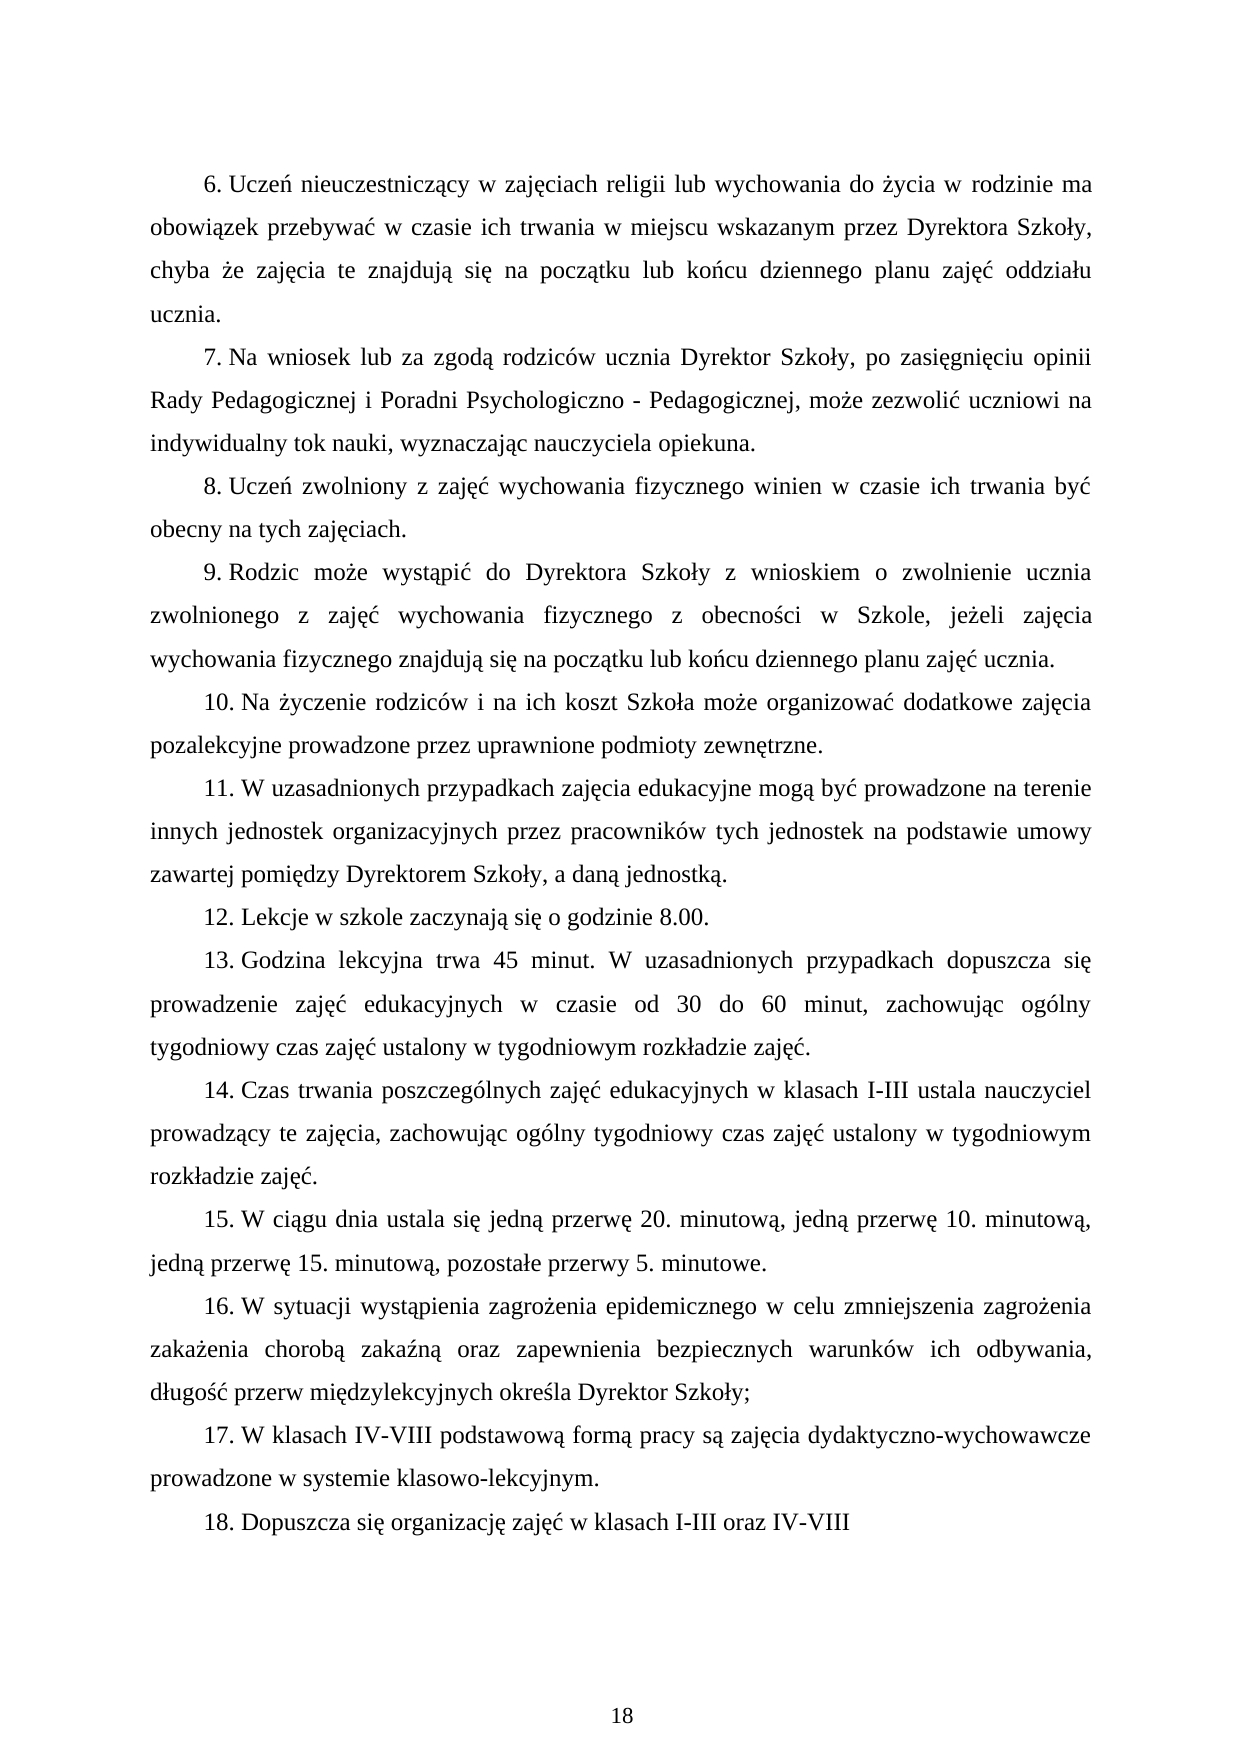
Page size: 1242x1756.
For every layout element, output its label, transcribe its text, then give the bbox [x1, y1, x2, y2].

list W klasach IV-VIII podstawową formą pracy są zajęcia dydaktyczno-wychowawcze prowadzone w systemie klasowo-lekcyjnym. [150, 1420, 1092, 1492]
list Uczeń nieuczestniczący w zajęciach religii lub wychowania do życia w rodzinie ma obowiązek przebywać w czasie ich trwania w miejscu wskazanym przez Dyrektora Szkoły, chyba że zajęcia te znajdują się na początku lub końcu dziennego planu zajęć oddziału ucznia. [150, 169, 1092, 327]
list Na życzenie rodziców i na ich koszt Szkoła może organizować dodatkowe zajęcia pozalekcyjne prowadzone przez uprawnione podmioty zewnętrzne. [150, 687, 1092, 759]
list Czas trwania poszczególnych zajęć edukacyjnych w klasach I-III ustala nauczyciel prowadzący te zajęcia, zachowując ogólny tygodniowy czas zajęć ustalony w tygodniowym rozkładzie zajęć. [150, 1075, 1092, 1190]
list Uczeń zwolniony z zajęć wychowania fizycznego winien w czasie ich trwania być obecny na tych zajęciach. [150, 471, 1092, 543]
list Godzina lekcyjna trwa 45 minut. W uzasadnionych przypadkach dopuszcza się prowadzenie zajęć edukacyjnych w czasie od 30 do 60 minut, zachowując ogólny tygodniowy czas zajęć ustalony w tygodniowym rozkładzie zajęć. [150, 946, 1092, 1061]
list W uzasadnionych przypadkach zajęcia edukacyjne mogą być prowadzone na terenie innych jednostek organizacyjnych przez pracowników tych jednostek na podstawie umowy zawartej pomiędzy Dyrektorem Szkoły, a daną jednostką. [150, 773, 1092, 888]
list Dopuszcza się organizację zajęć w klasach I-III oraz IV-VIII [150, 1507, 1092, 1535]
list Na wniosek lub za zgodą rodziców ucznia Dyrektor Szkoły, po zasięgnięciu opinii Rady Pedagogicznej i Poradni Psychologiczno - Pedagogicznej, może zezwolić uczniowi na indywidualny tok nauki, wyznaczając nauczyciela opiekuna. [150, 342, 1092, 457]
list W sytuacji wystąpienia zagrożenia epidemicznego w celu zmniejszenia zagrożenia zakażenia chorobą zakaźną oraz zapewnienia bezpiecznych warunków ich odbywania, długość przerw międzylekcyjnych określa Dyrektor Szkoły; [150, 1291, 1092, 1406]
list Lekcje w szkole zaczynają się o godzinie 8.00. [203, 902, 1104, 931]
list Rodzic może wystąpić do Dyrektora Szkoły z wnioskiem o zwolnienie ucznia zwolnionego z zajęć wychowania fizycznego z obecności w Szkole, jeżeli zajęcia wychowania fizycznego znajdują się na początku lub końcu dziennego planu zajęć ucznia. [150, 557, 1092, 672]
list W ciągu dnia ustala się jedną przerwę 20. minutową, jedną przerwę 10. minutową, jedną przerwę 15. minutową, pozostałe przerwy 5. minutowe. [150, 1204, 1092, 1276]
